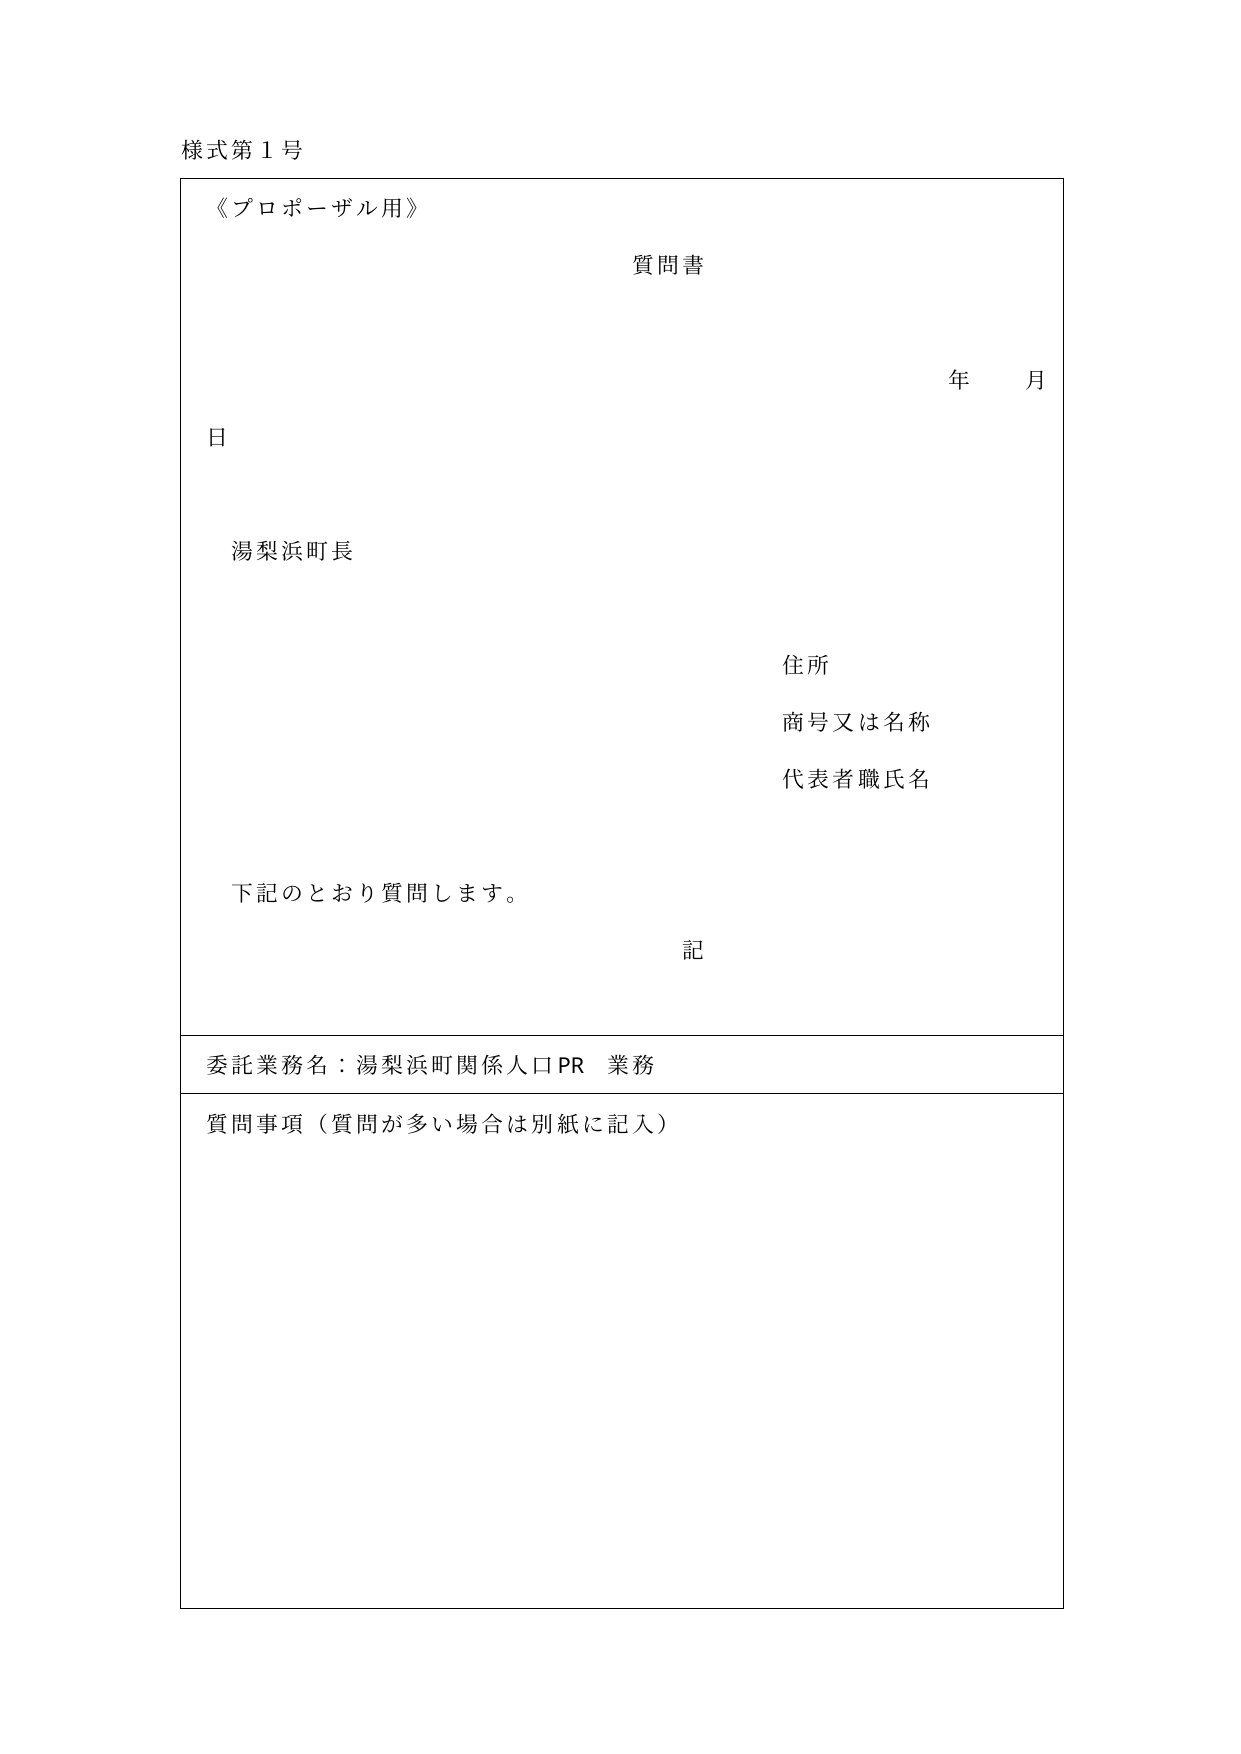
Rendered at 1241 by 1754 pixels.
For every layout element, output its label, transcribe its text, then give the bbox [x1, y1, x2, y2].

text 様式第１号 [181, 121, 1059, 178]
table_cell 質問事項（質問が多い場合は別紙に記入） [181, 1094, 1063, 1608]
table_cell 委託業務名：湯梨浜町関係人口PR業務 [181, 1036, 1063, 1093]
table_header 《プロポーザル用》 質問書 年 月 日 湯梨浜町長 住所 商号又は名称 代表者職氏名 下記のとおり質問します。 記 [181, 179, 1063, 1035]
